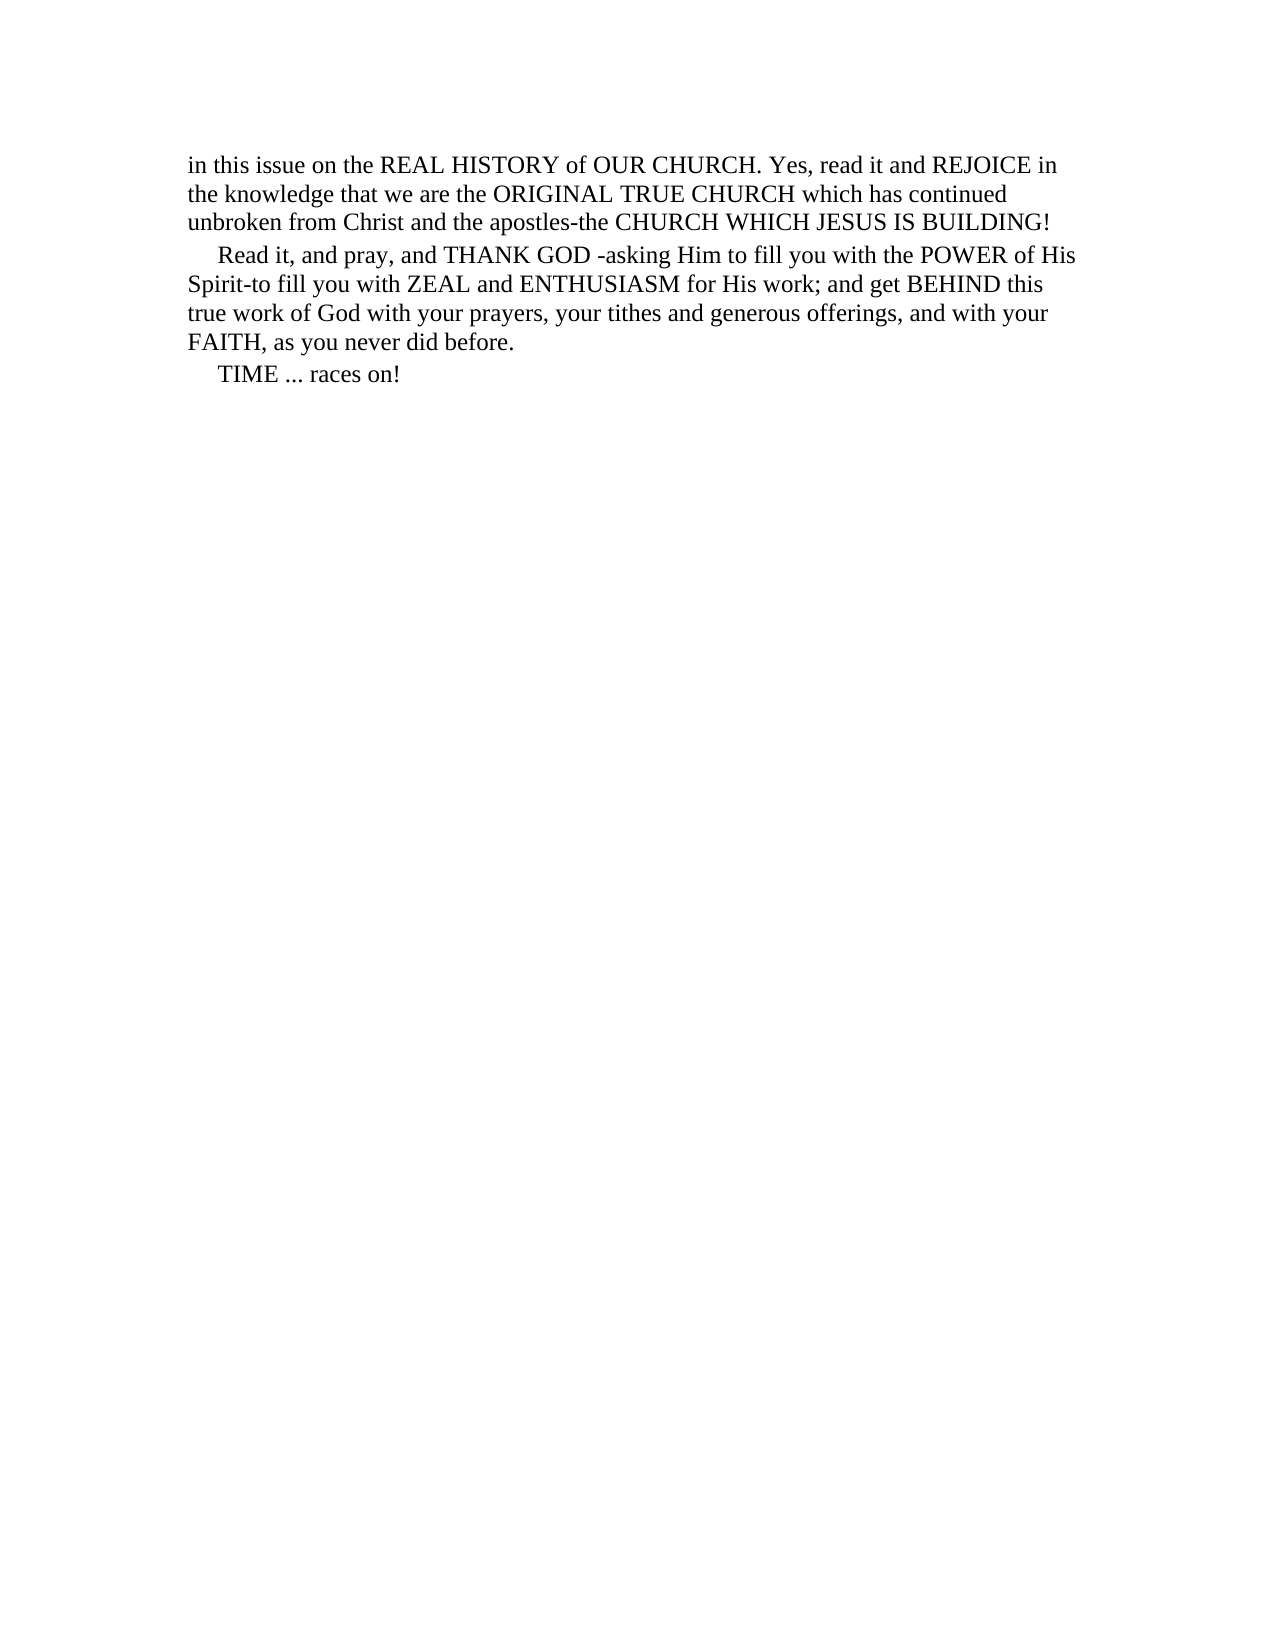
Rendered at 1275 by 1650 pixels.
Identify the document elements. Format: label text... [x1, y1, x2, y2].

text TIME ... races on! [187, 359, 1087, 388]
text Read it, and pray, and THANK GOD -asking Him to fill you with the POWER of His Spirit-to fill you with ZEAL and ENTHUSIASM for His work; and get BEHIND this true work of God with your prayers, your tithes and generous offerings, and with your FAITH, as you never did before. [187, 240, 1087, 355]
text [187, 150, 1087, 236]
